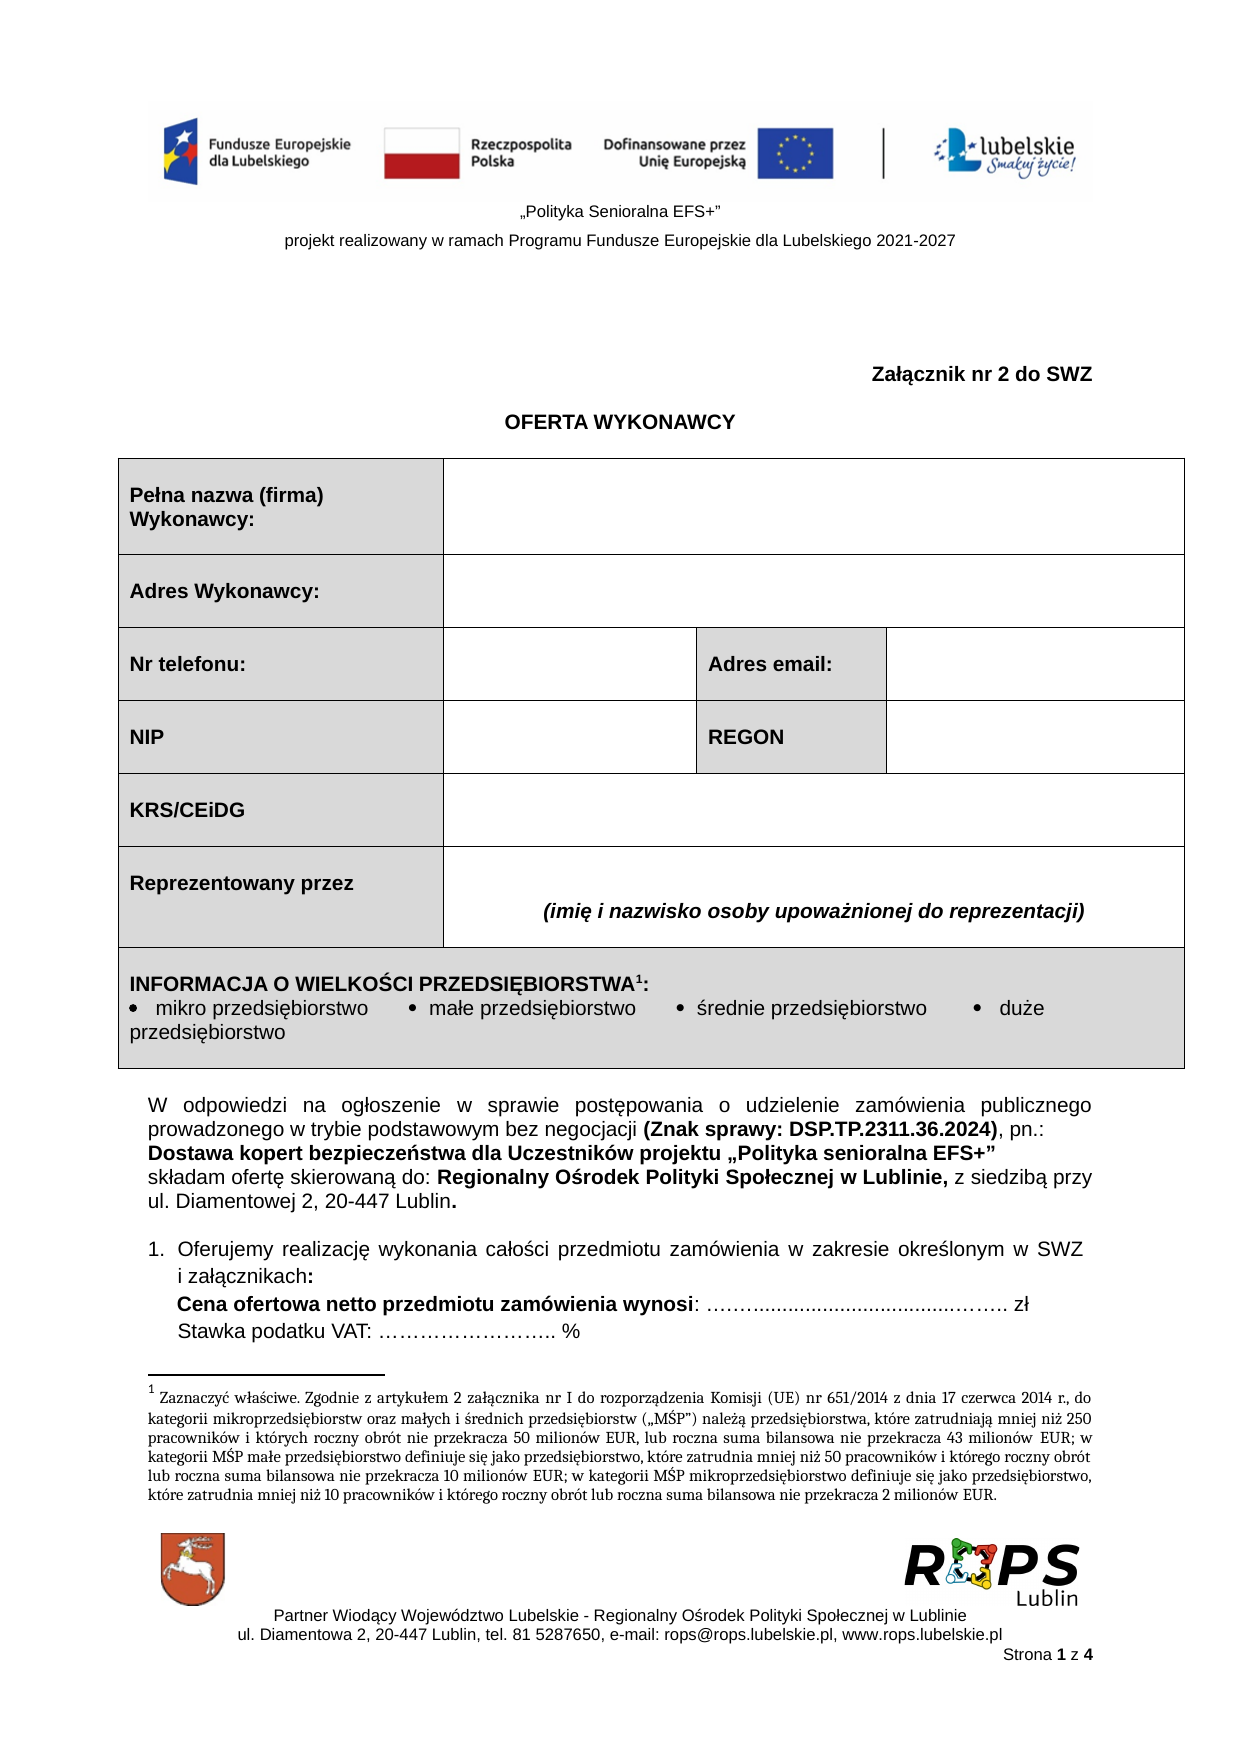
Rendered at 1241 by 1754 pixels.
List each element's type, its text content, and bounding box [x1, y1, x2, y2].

text Cena ofertowa netto przedmiotu zamówienia wynosi: ….…...................................…….. zł [148, 1292, 1093, 1316]
table_cell Adres email: [697, 628, 886, 700]
text Stawka podatku VAT: …………………….. % [177, 1319, 1093, 1343]
table_cell Nr telefonu: [119, 628, 443, 700]
table_cell (imię i nazwisko osoby upoważnionej do reprezentacji) [444, 847, 1184, 947]
text Załącznik nr 2 do SWZ [148, 362, 1093, 386]
picture [160, 1533, 226, 1606]
text składam ofertę skierowaną do: Regionalny Ośrodek Polityki Społecznej w Lublinie, z siedzibą przy ul. Diamentowej 2, 20-447 Lublin. [148, 1165, 1093, 1213]
table_cell [444, 628, 696, 700]
table_cell INFORMACJA O WIELKOŚCI PRZEDSIĘBIORSTWA: mikro przedsiębiorstwo małe przedsiębiorstwo średnie przedsiębiorstwo duże przedsiębiorstwo [119, 948, 1184, 1068]
text W odpowiedzi na ogłoszenie w sprawie postępowania o udzielenie zamówienia publicznego prowadzonego w trybie podstawowym bez negocjacji (Znak sprawy: DSP.TP.2311.36.2024), pn.: [148, 1093, 1093, 1141]
table_cell [444, 774, 1184, 846]
table_cell [887, 628, 1184, 700]
picture [147, 101, 1093, 202]
table_cell [887, 701, 1184, 773]
picture [904, 1538, 1080, 1606]
list Oferujemy realizację wykonania całości przedmiotu zamówienia w zakresie określonym w SWZ i załącznikach: [148, 1237, 1093, 1288]
table_cell REGON [697, 701, 886, 773]
table_cell Reprezentowany przez [119, 847, 443, 947]
table_cell Adres Wykonawcy: [119, 555, 443, 627]
table_header [444, 459, 1184, 554]
text OFERTA WYKONAWCY [148, 409, 1093, 433]
table_cell NIP [119, 701, 443, 773]
table_cell [444, 555, 1184, 627]
table_cell [444, 701, 696, 773]
table_cell KRS/CEiDG [119, 774, 443, 846]
text Dostawa kopert bezpieczeństwa dla Uczestników projektu „Polityka senioralna EFS+” [148, 1141, 1093, 1165]
table_header Pełna nazwa (firma) Wykonawcy: [119, 459, 443, 554]
